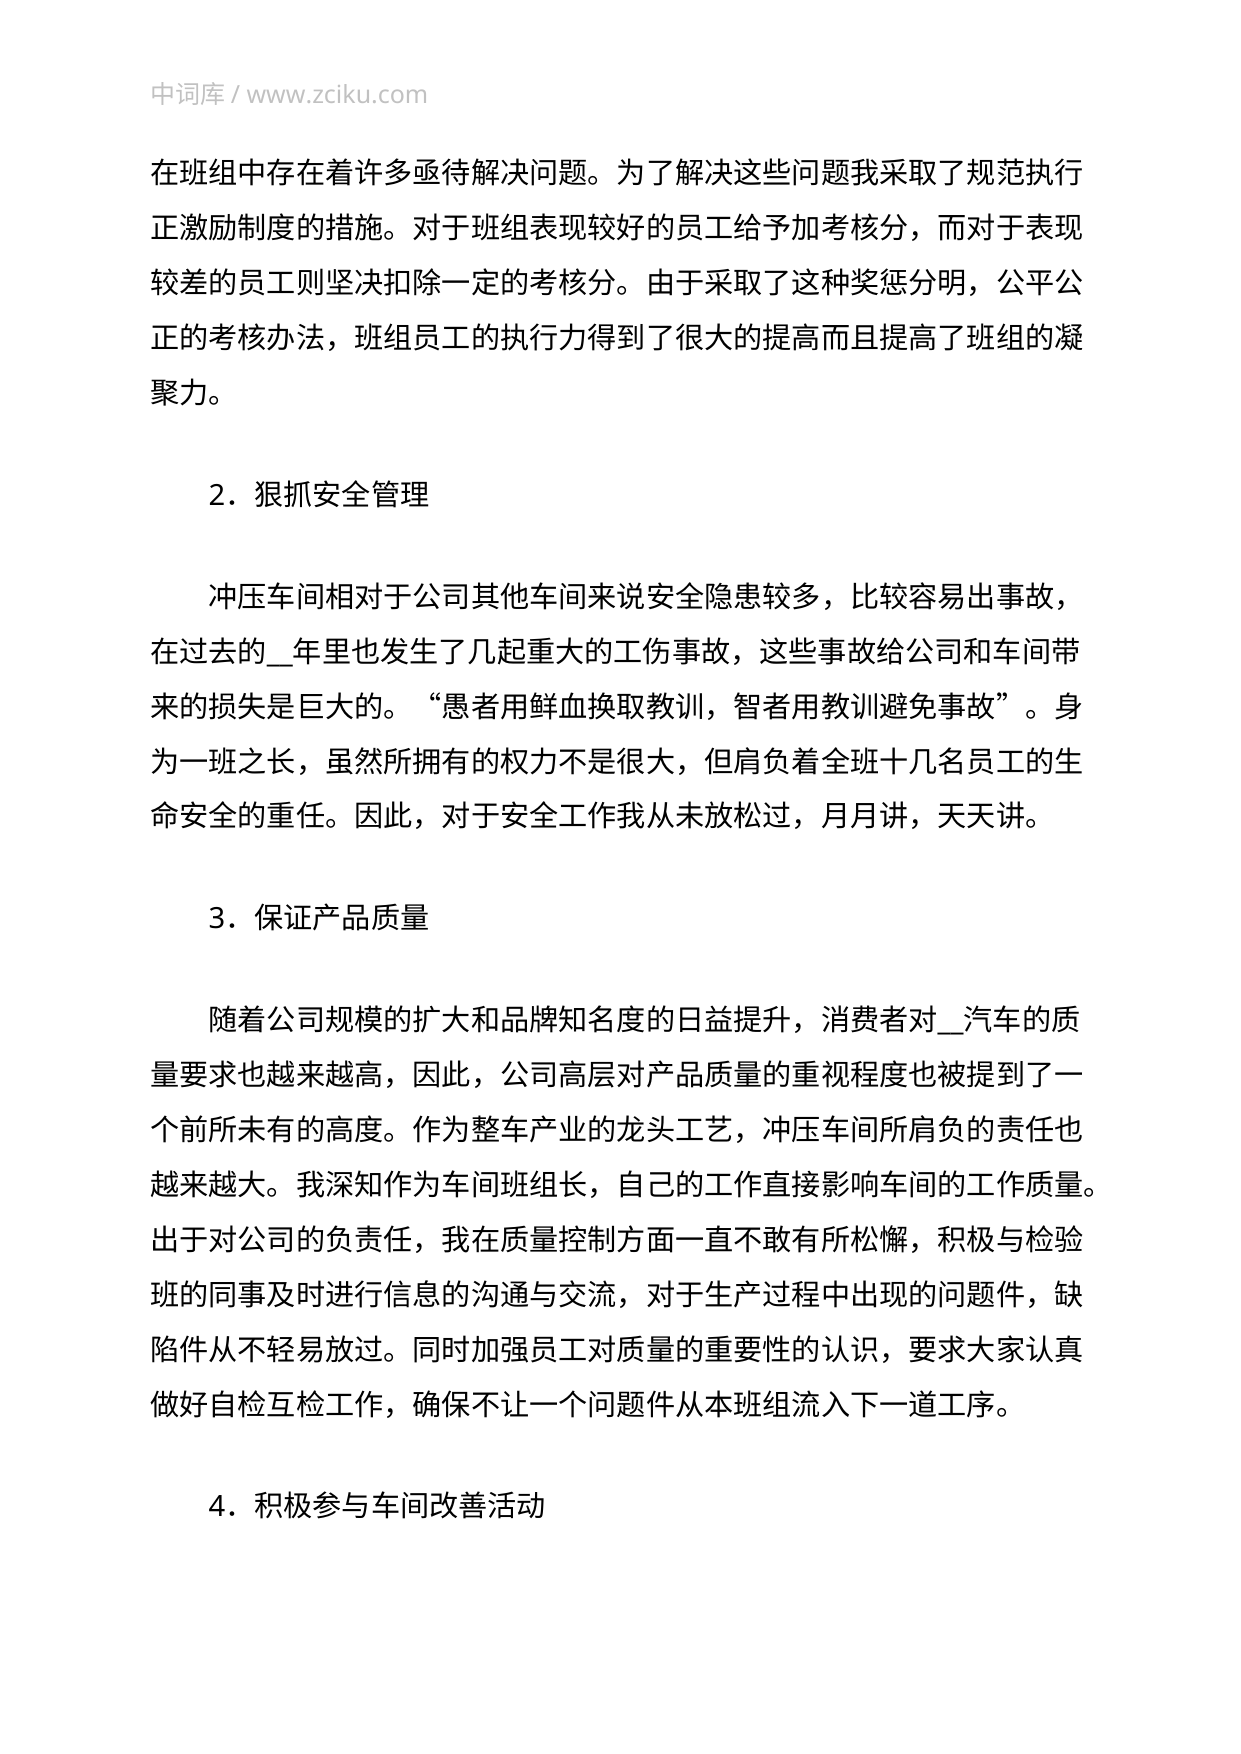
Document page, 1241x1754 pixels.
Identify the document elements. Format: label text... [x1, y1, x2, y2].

text 3．保证产品质量 [150, 895, 1090, 937]
text 冲压车间相对于公司其他车间来说安全隐患较多，比较容易出事故，在过去的__年里也发生了几起重大的工伤事故，这些事故给公司和车间带来的损失是巨大的。“愚者用鲜血换取教训，智者用教训避免事故”。身为一班之长，虽然所拥有的权力不是很大，但肩负着全班十几名员工的生命安全的重任。因此，对于安全工作我从未放松过，月月讲，天天讲。 [150, 573, 1090, 835]
text 2．狠抓安全管理 [150, 471, 1090, 514]
text 随着公司规模的扩大和品牌知名度的日益提升，消费者对__汽车的质量要求也越来越高，因此，公司高层对产品质量的重视程度也被提到了一个前所未有的高度。作为整车产业的龙头工艺，冲压车间所肩负的责任也越来越大。我深知作为车间班组长，自己的工作直接影响车间的工作质量。出于对公司的负责任，我在质量控制方面一直不敢有所松懈，积极与检验班的同事及时进行信息的沟通与交流，对于生产过程中出现的问题件，缺陷件从不轻易放过。同时加强员工对质量的重要性的认识，要求大家认真做好自检互检工作，确保不让一个问题件从本班组流入下一道工序。 [150, 997, 1090, 1423]
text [150, 150, 1090, 412]
text 4．积极参与车间改善活动 [150, 1483, 1090, 1525]
